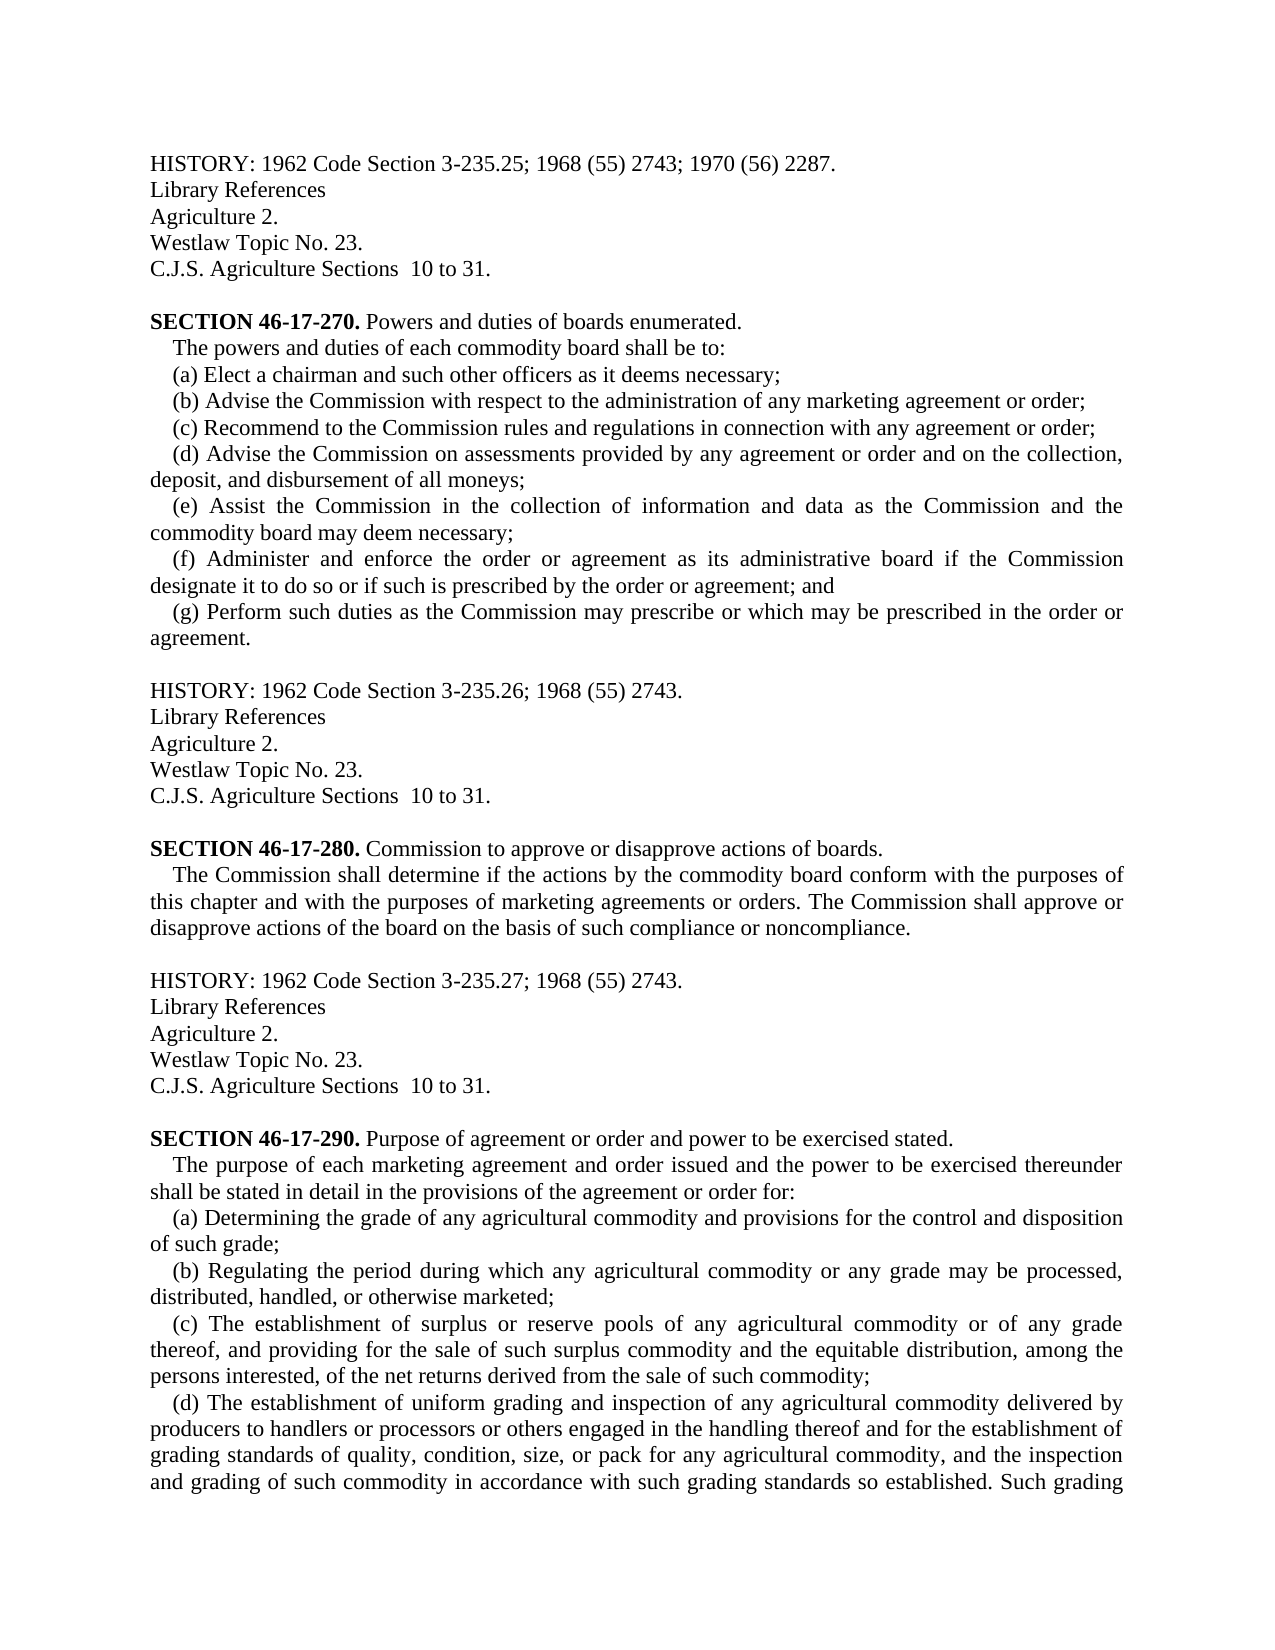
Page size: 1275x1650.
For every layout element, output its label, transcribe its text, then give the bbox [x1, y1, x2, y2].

text (c) The establishment of surplus or reserve pools of any agricultural commodity or of any grade thereof, and providing for the sale of such surplus commodity and the equitable distribution, among the persons interested, of the net returns derived from the sale of such commodity; [150, 1309, 1125, 1389]
text Westlaw Topic No. 23. [150, 1046, 1125, 1072]
text (a) Determining the grade of any agricultural commodity and provisions for the control and disposition of such grade; [150, 1204, 1125, 1257]
text Westlaw Topic No. 23. [150, 229, 1125, 255]
text HISTORY: 1962 Code Section 3-235.27; 1968 (55) 2743. [150, 967, 1125, 993]
text The powers and duties of each commodity board shall be to: [150, 334, 1125, 361]
text The purpose of each marketing agreement and order issued and the power to be exercised thereunder shall be stated in detail in the provisions of the agreement or order for: [150, 1151, 1125, 1204]
text (e) Assist the Commission in the collection of information and data as the Commission and the commodity board may deem necessary; [150, 493, 1125, 545]
text (a) Elect a chairman and such other officers as it deems necessary; [150, 361, 1125, 387]
text (b) Advise the Commission with respect to the administration of any marketing agreement or order; [150, 387, 1125, 413]
text C.J.S. Agriculture Sections 10 to 31. [150, 1072, 1125, 1099]
text Westlaw Topic No. 23. [150, 756, 1125, 782]
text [150, 1389, 1125, 1494]
text (d) Advise the Commission on assessments provided by any agreement or order and on the collection, deposit, and disbursement of all moneys; [150, 440, 1125, 493]
text (b) Regulating the period during which any agricultural commodity or any grade may be processed, distributed, handled, or otherwise marketed; [150, 1257, 1125, 1309]
text C.J.S. Agriculture Sections 10 to 31. [150, 782, 1125, 809]
text SECTION 46-17-270. Powers and duties of boards enumerated. [150, 308, 1125, 334]
text Agriculture 2. [150, 203, 1125, 229]
text Agriculture 2. [150, 1020, 1125, 1046]
text HISTORY: 1962 Code Section 3-235.26; 1968 (55) 2743. [150, 677, 1125, 703]
text (c) Recommend to the Commission rules and regulations in connection with any agreement or order; [150, 413, 1125, 440]
text Library References [150, 703, 1125, 730]
text The Commission shall determine if the actions by the commodity board conform with the purposes of this chapter and with the purposes of marketing agreements or orders. The Commission shall approve or disapprove actions of the board on the basis of such compliance or noncompliance. [150, 862, 1125, 941]
text Library References [150, 176, 1125, 203]
text (g) Perform such duties as the Commission may prescribe or which may be prescribed in the order or agreement. [150, 598, 1125, 651]
text SECTION 46-17-290. Purpose of agreement or order and power to be exercised stated. [150, 1125, 1125, 1151]
text Agriculture 2. [150, 730, 1125, 756]
text SECTION 46-17-280. Commission to approve or disapprove actions of boards. [150, 835, 1125, 862]
text Library References [150, 993, 1125, 1020]
text HISTORY: 1962 Code Section 3-235.25; 1968 (55) 2743; 1970 (56) 2287. [150, 150, 1125, 176]
text (f) Administer and enforce the order or agreement as its administrative board if the Commission designate it to do so or if such is prescribed by the order or agreement; and [150, 545, 1125, 598]
text C.J.S. Agriculture Sections 10 to 31. [150, 255, 1125, 282]
